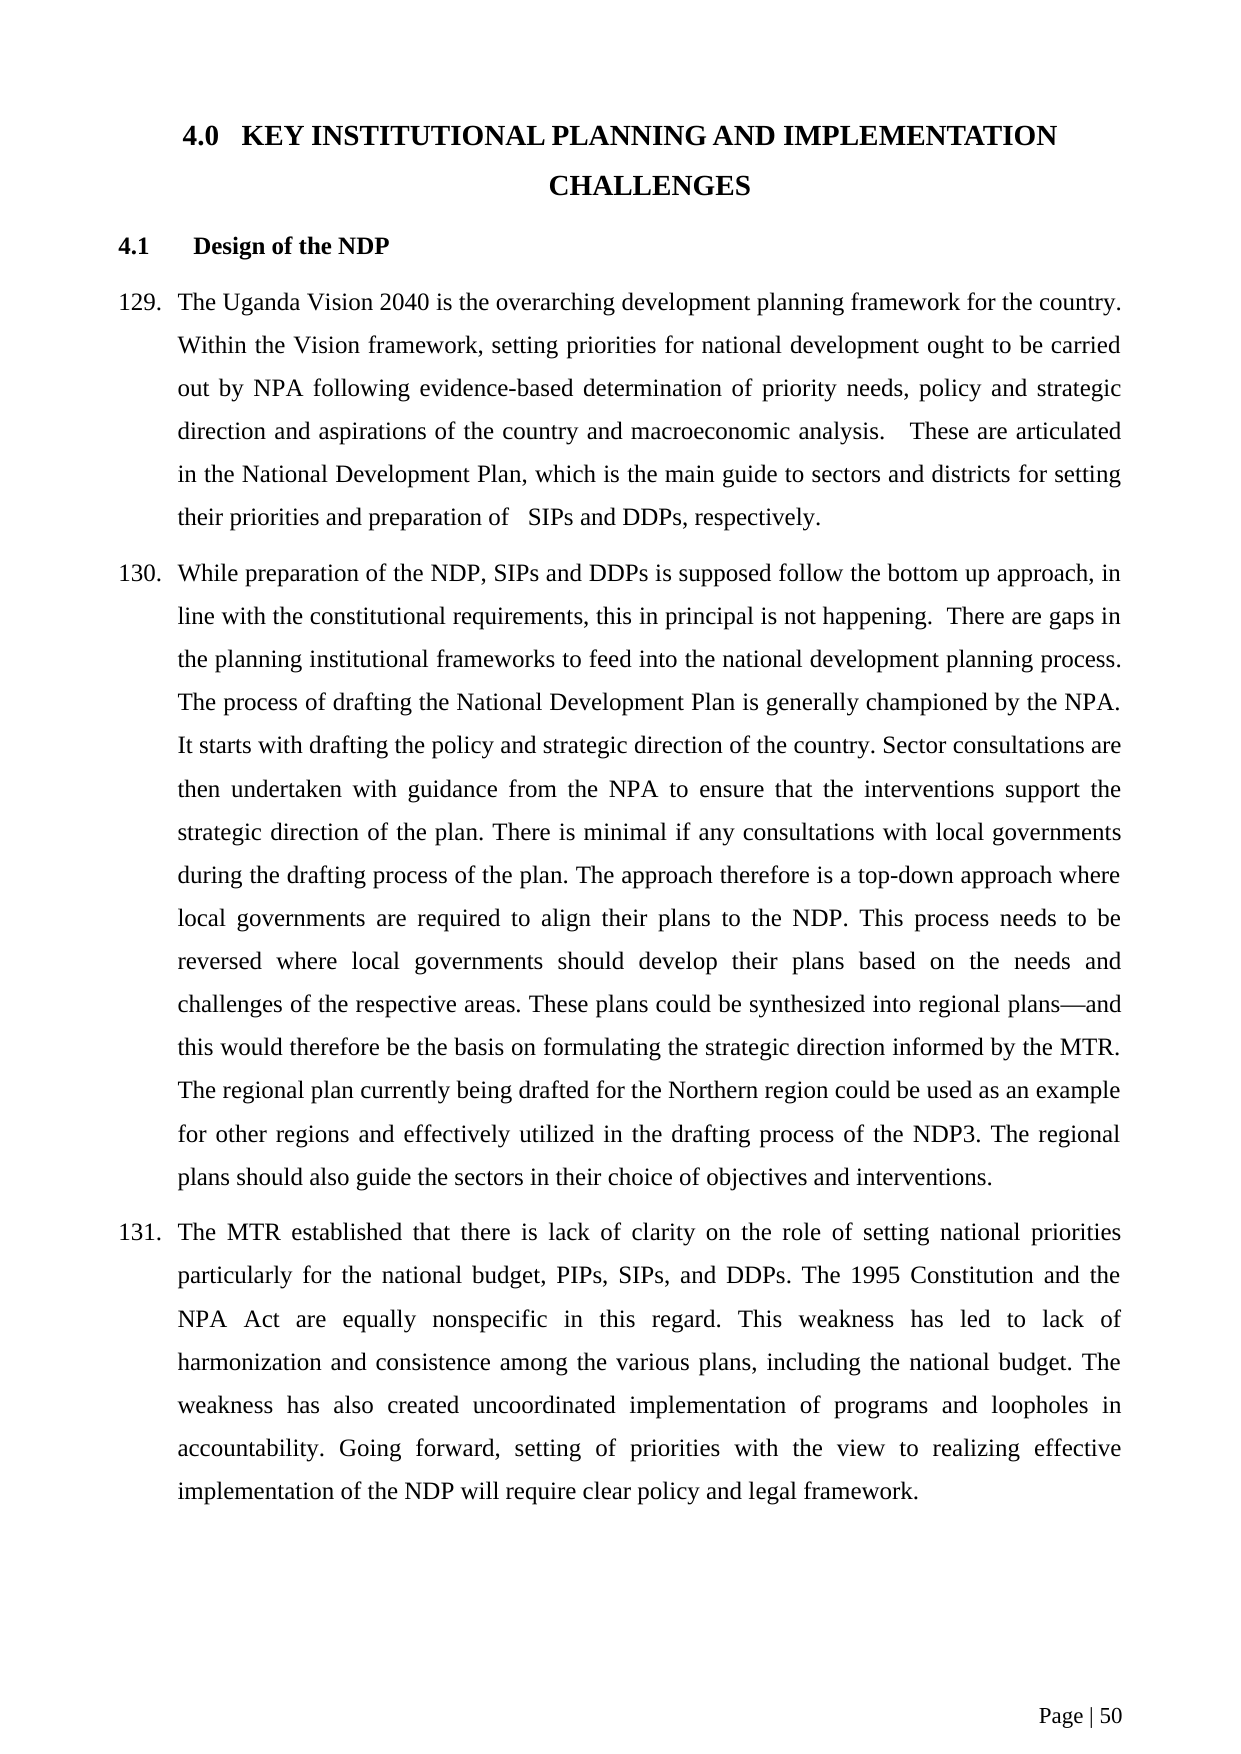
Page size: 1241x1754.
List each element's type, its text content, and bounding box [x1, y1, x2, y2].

subtitle KEY INSTITUTIONAL PLANNING AND IMPLEMENTATION CHALLENGES [118, 118, 1122, 202]
list The MTR established that there is lack of clarity on the role of setting national priorities particularly for the national budget, PIPs, SIPs, and DDPs. The 1995 Constitution and the NPA Act are equally nonspecific in this regard. This weakness has led to lack of harmonization and consistence among the various plans, including the national budget. The weakness has also created uncoordinated implementation of programs and loopholes in accountability. Going forward, setting of priorities with the view to realizing effective implementation of the NDP will require clear policy and legal framework. [118, 1217, 1122, 1505]
list The Uganda Vision 2040 is the overarching development planning framework for the country. Within the Vision framework, setting priorities for national development ought to be carried out by NPA following evidence-based determination of priority needs, policy and strategic direction and aspirations of the country and macroeconomic analysis. These are articulated in the National Development Plan, which is the main guide to sectors and districts for setting their priorities and preparation of SIPs and DDPs, respectively. [118, 287, 1122, 531]
list While preparation of the NDP, SIPs and DDPs is supposed follow the bottom up approach, in line with the constitutional requirements, this in principal is not happening. There are gaps in the planning institutional frameworks to feed into the national development planning process. The process of drafting the National Development Plan is generally championed by the NPA. It starts with drafting the policy and strategic direction of the country. Sector consultations are then undertaken with guidance from the NPA to ensure that the interventions support the strategic direction of the plan. There is minimal if any consultations with local governments during the drafting process of the plan. The approach therefore is a top-down approach where local governments are required to align their plans to the NDP. This process needs to be reversed where local governments should develop their plans based on the needs and challenges of the respective areas. These plans could be synthesized into regional plans—and this would therefore be the basis on formulating the strategic direction informed by the MTR. The regional plan currently being drafted for the Northern region could be used as an example for other regions and effectively utilized in the drafting process of the NDP3. The regional plans should also guide the sectors in their choice of objectives and interventions. [118, 558, 1122, 1191]
subtitle Design of the NDP [118, 231, 1122, 260]
